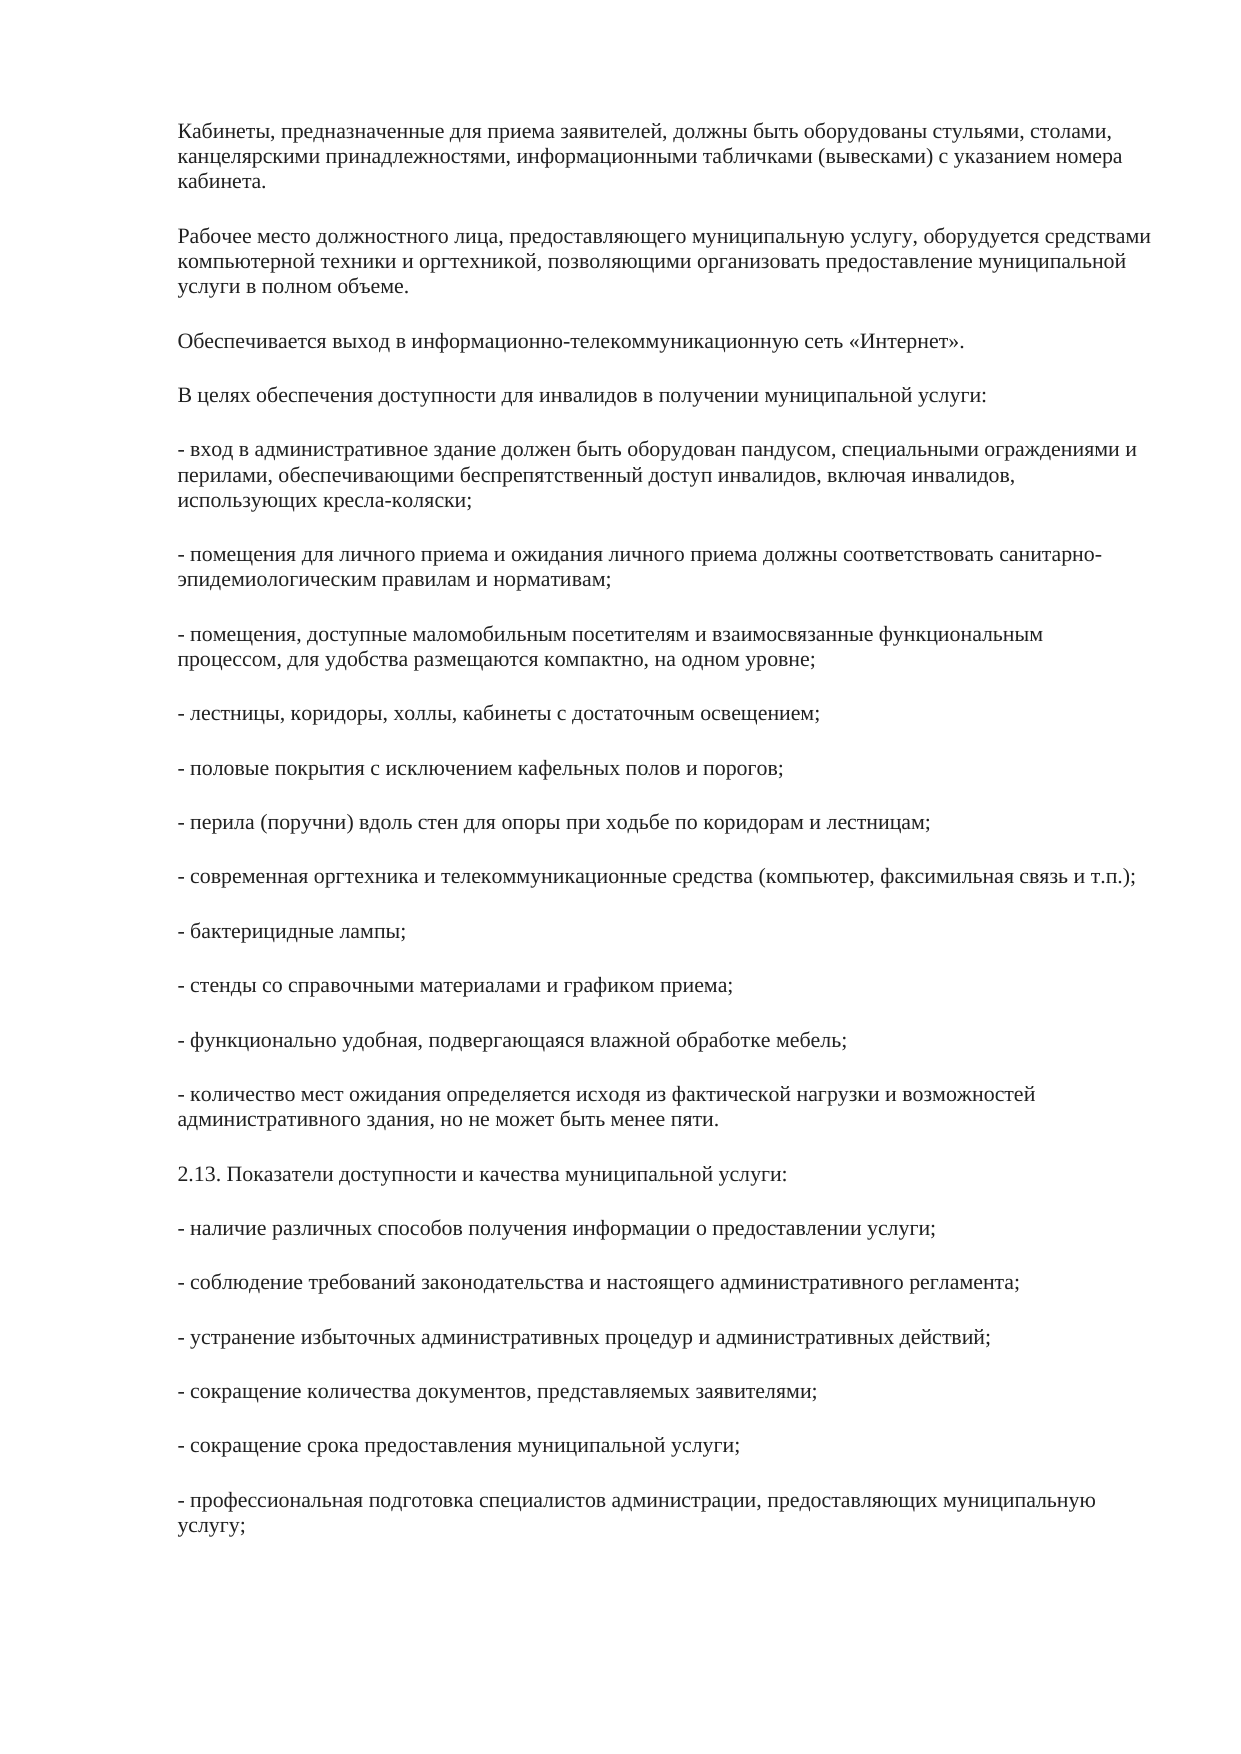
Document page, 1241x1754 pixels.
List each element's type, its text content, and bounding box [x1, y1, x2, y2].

text - бактерицидные лампы; [177, 918, 1152, 943]
text Кабинеты, предназначенные для приема заявителей, должны быть оборудованы стульями, столами, канцелярскими принадлежностями, информационными табличками (вывесками) с указанием номера кабинета. [177, 118, 1152, 194]
text - вход в административное здание должен быть оборудован пандусом, специальными ограждениями и перилами, обеспечивающими беспрепятственный доступ инвалидов, включая инвалидов, использующих кресла-коляски; [177, 436, 1152, 512]
text Обеспечивается выход в информационно-телекоммуникационную сеть «Интернет». [177, 328, 1152, 353]
text - профессиональная подготовка специалистов администрации, предоставляющих муниципальную услугу; [177, 1487, 1152, 1537]
text - помещения для личного приема и ожидания личного приема должны соответствовать санитарно-эпидемиологическим правилам и нормативам; [177, 541, 1152, 592]
text - устранение избыточных административных процедур и административных действий; [177, 1324, 1152, 1349]
text - перила (поручни) вдоль стен для опоры при ходьбе по коридорам и лестницам; [177, 809, 1152, 834]
text - лестницы, коридоры, холлы, кабинеты с достаточным освещением; [177, 700, 1152, 726]
text - помещения, доступные маломобильным посетителям и взаимосвязанные функциональным процессом, для удобства размещаются компактно, на одном уровне; [177, 621, 1152, 671]
text - половые покрытия с исключением кафельных полов и порогов; [177, 755, 1152, 780]
text - наличие различных способов получения информации о предоставлении услуги; [177, 1215, 1152, 1240]
text Рабочее место должностного лица, предоставляющего муниципальную услугу, оборудуется средствами компьютерной техники и оргтехникой, позволяющими организовать предоставление муниципальной услуги в полном объеме. [177, 223, 1152, 298]
text - сокращение срока предоставления муниципальной услуги; [177, 1432, 1152, 1458]
text - стенды со справочными материалами и графиком приема; [177, 972, 1152, 997]
text - современная оргтехника и телекоммуникационные средства (компьютер, факсимильная связь и т.п.); [177, 863, 1152, 889]
text 2.13. Показатели доступности и качества муниципальной услуги: [177, 1161, 1152, 1186]
text - количество мест ожидания определяется исходя из фактической нагрузки и возможностей административного здания, но не может быть менее пяти. [177, 1081, 1152, 1131]
text - сокращение количества документов, представляемых заявителями; [177, 1378, 1152, 1403]
text - функционально удобная, подвергающаяся влажной обработке мебель; [177, 1027, 1152, 1052]
text В целях обеспечения доступности для инвалидов в получении муниципальной услуги: [177, 382, 1152, 407]
text - соблюдение требований законодательства и настоящего административного регламента; [177, 1269, 1152, 1294]
